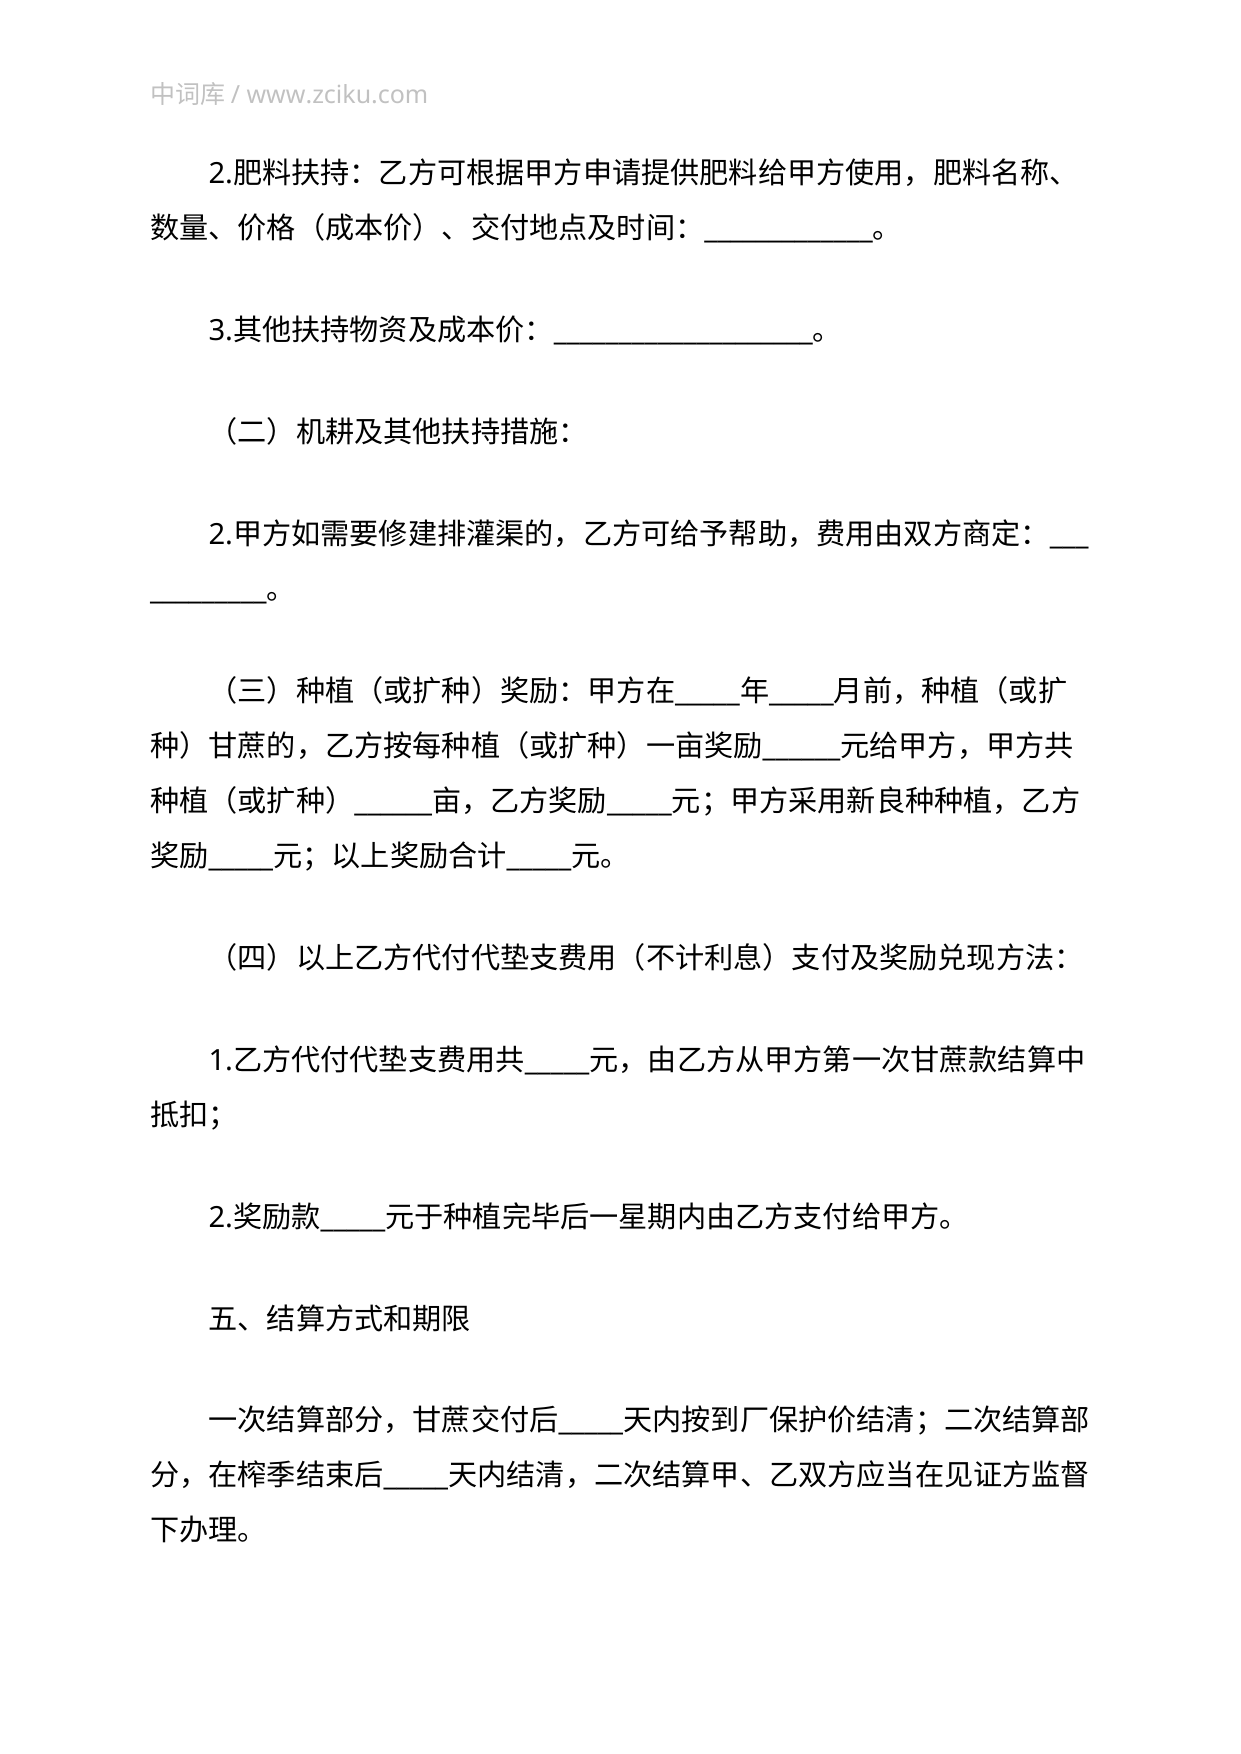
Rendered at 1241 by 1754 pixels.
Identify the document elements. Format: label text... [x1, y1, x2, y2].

text 3.其他扶持物资及成本价：____________________。 [150, 307, 1090, 349]
text 2.奖励款_____元于种植完毕后一星期内由乙方支付给甲方。 [150, 1193, 1090, 1236]
text 五、结算方式和期限 [150, 1295, 1090, 1337]
text （三）种植（或扩种）奖励：甲方在_____年_____月前，种植（或扩种）甘蔗的，乙方按每种植（或扩种）一亩奖励______元给甲方，甲方共种植（或扩种）______亩，乙方奖励_____元；甲方采用新良种种植，乙方奖励_____元；以上奖励合计_____元。 [150, 668, 1090, 875]
text 2.甲方如需要修建排灌渠的，乙方可给予帮助，费用由双方商定：____________。 [150, 511, 1090, 608]
text 1.乙方代付代垫支费用共_____元，由乙方从甲方第一次甘蔗款结算中抵扣； [150, 1036, 1090, 1134]
text 2.肥料扶持：乙方可根据甲方申请提供肥料给甲方使用，肥料名称、数量、价格（成本价）、交付地点及时间：_____________。 [150, 150, 1090, 247]
text （四）以上乙方代付代垫支费用（不计利息）支付及奖励兑现方法： [150, 935, 1090, 977]
text （二）机耕及其他扶持措施： [150, 409, 1090, 451]
text 一次结算部分，甘蔗交付后_____天内按到厂保护价结清；二次结算部分，在榨季结束后_____天内结清，二次结算甲、乙双方应当在见证方监督下办理。 [150, 1397, 1090, 1549]
